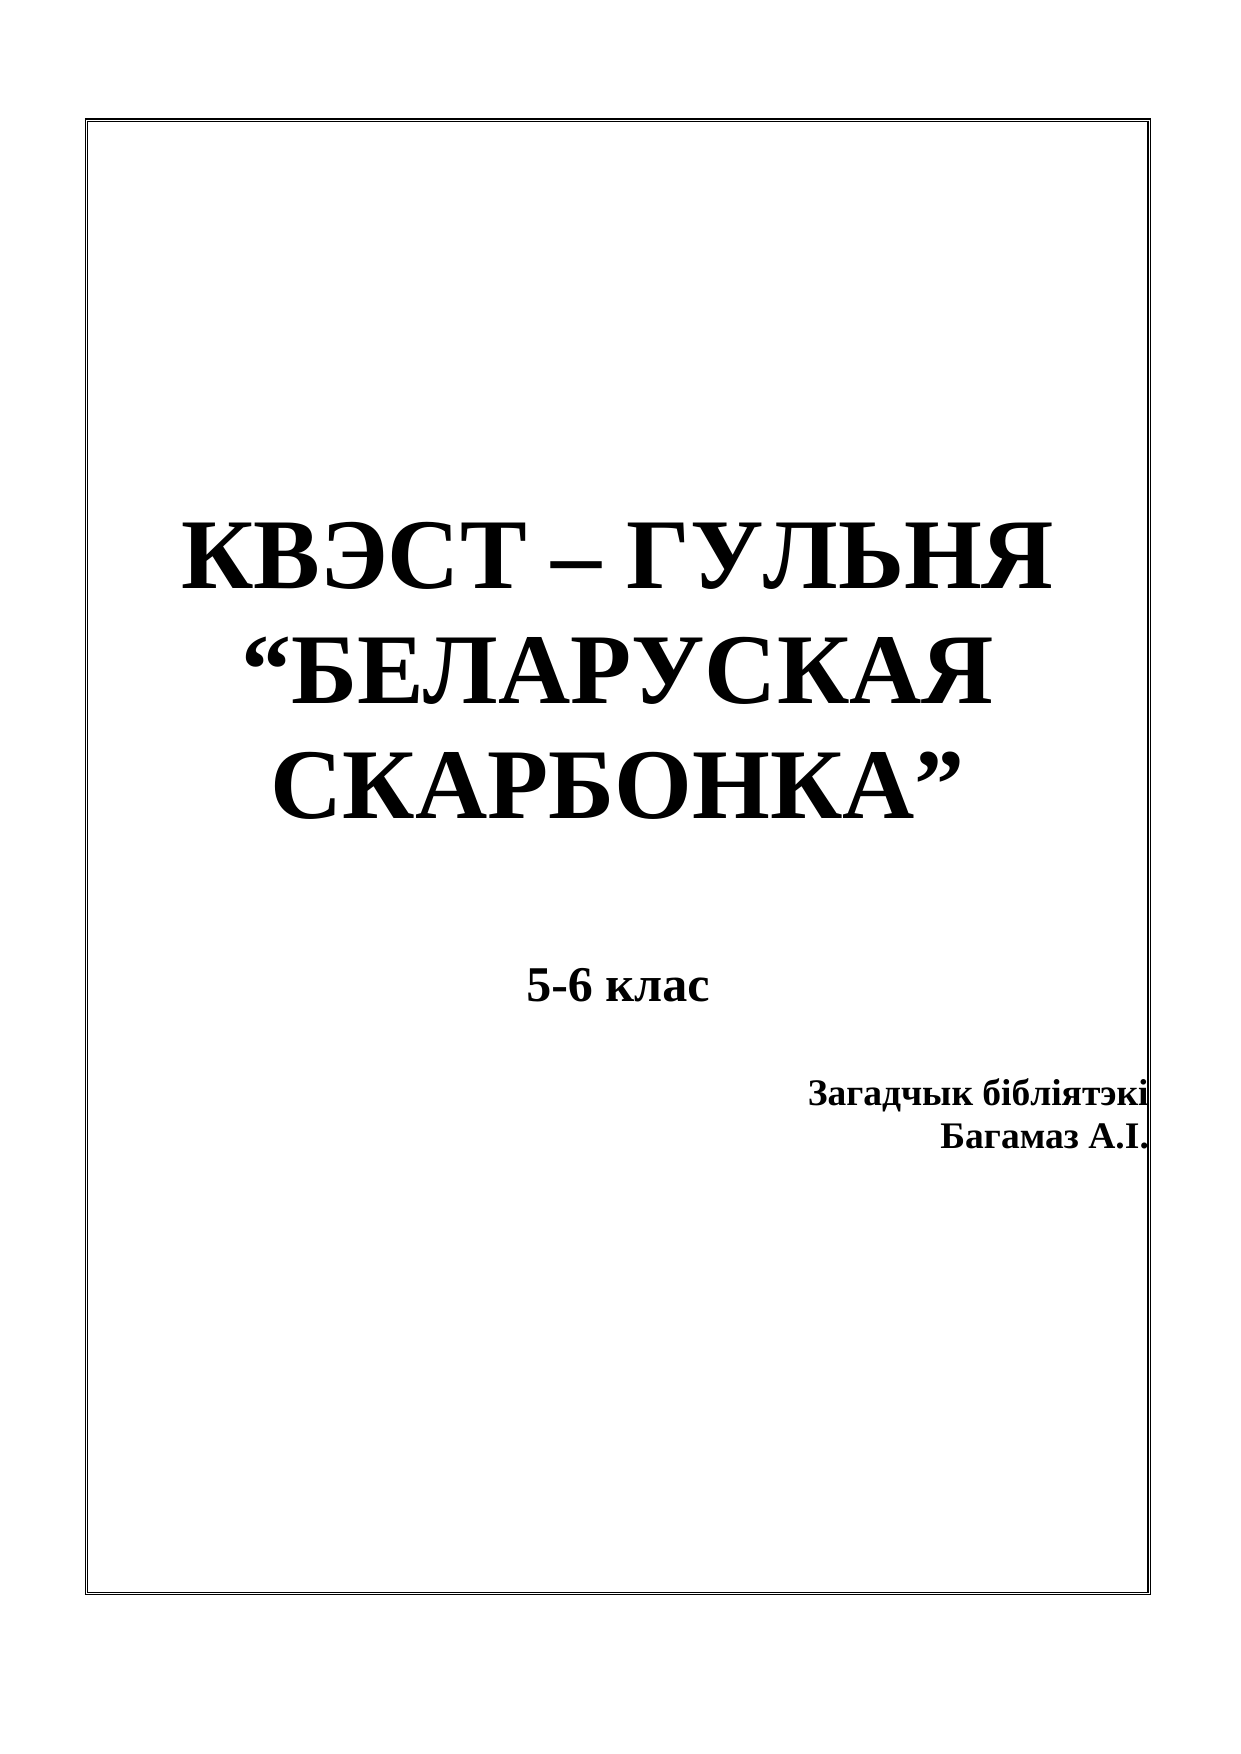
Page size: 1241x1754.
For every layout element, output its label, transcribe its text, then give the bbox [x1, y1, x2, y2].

table_header КВЭСТ – ГУЛЬНЯ “БЕЛАРУСКАЯ СКАРБОНКА” 5-6 клас Загадчык бібліятэкі Багамаз А.І. [88, 122, 1147, 1592]
